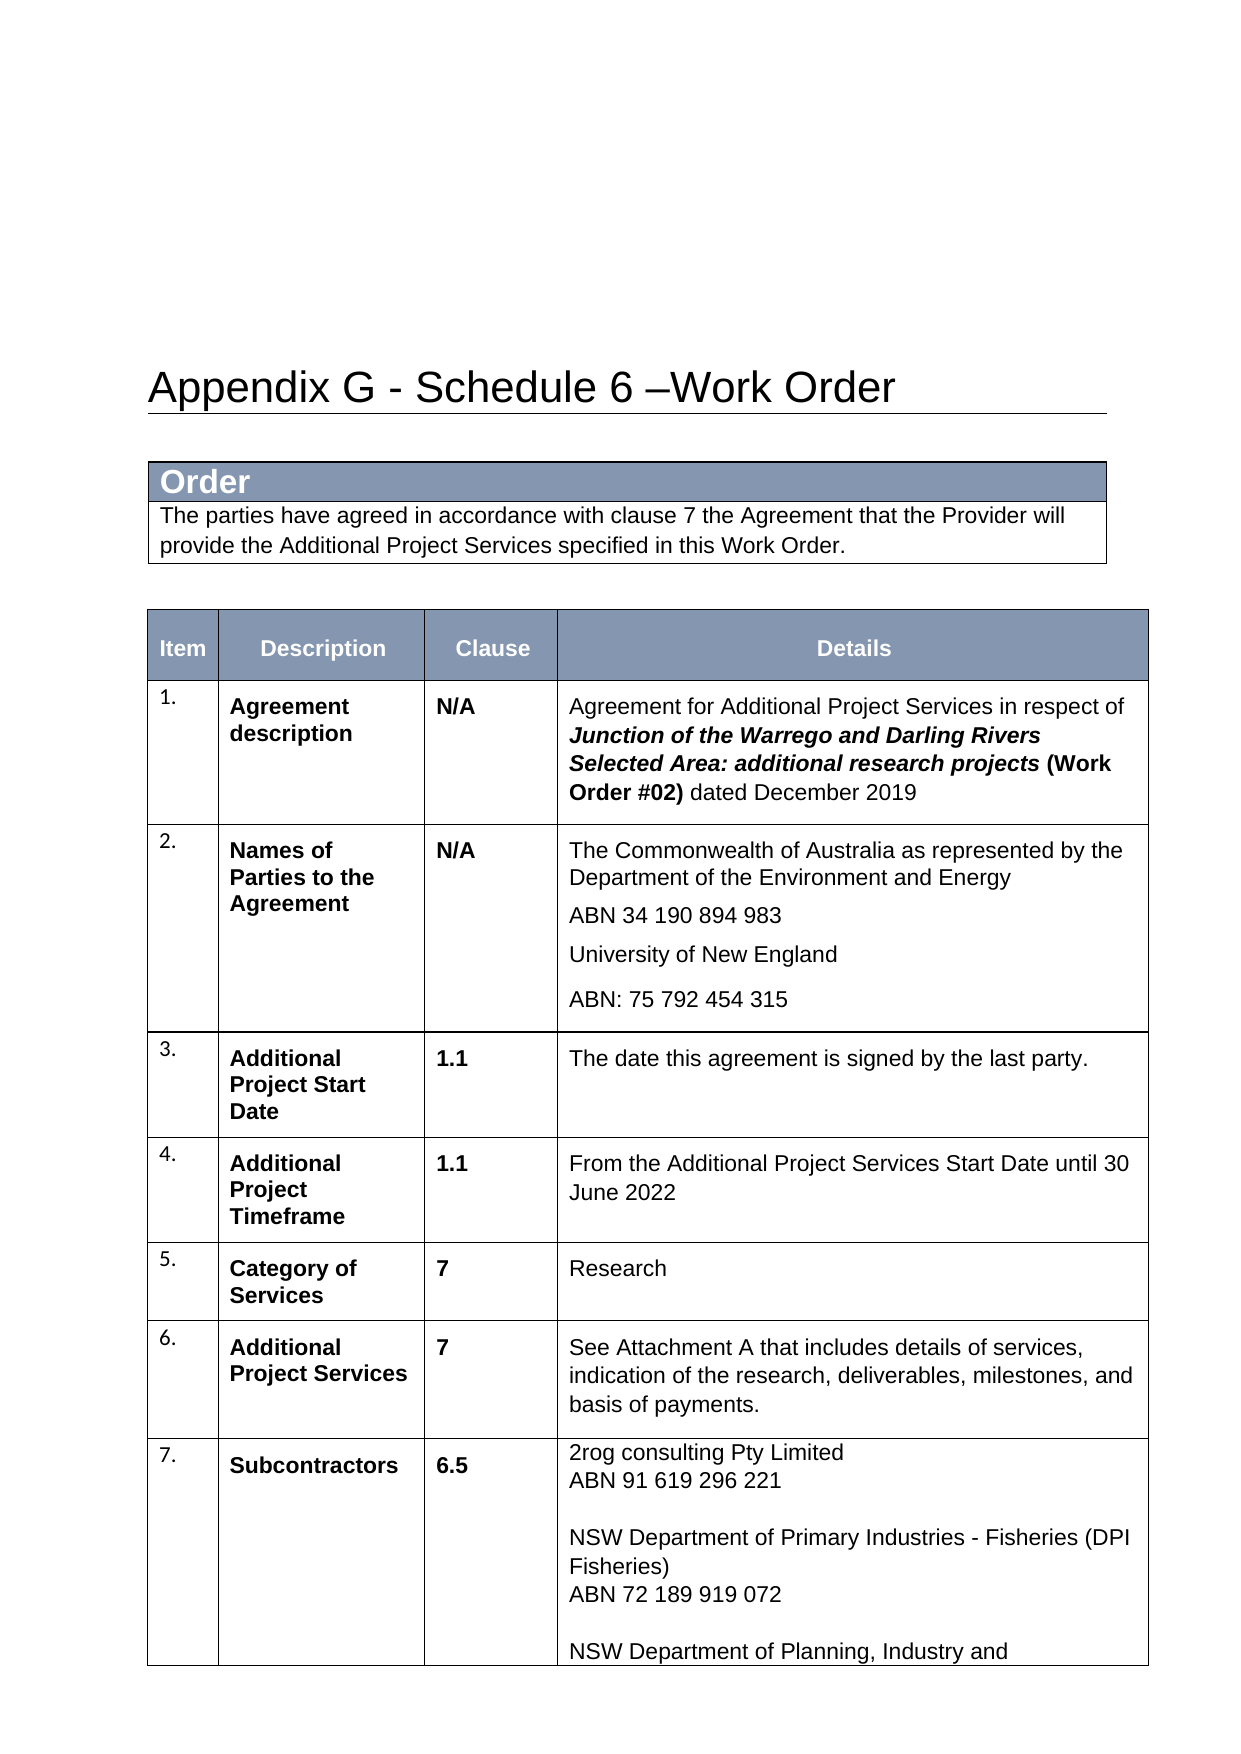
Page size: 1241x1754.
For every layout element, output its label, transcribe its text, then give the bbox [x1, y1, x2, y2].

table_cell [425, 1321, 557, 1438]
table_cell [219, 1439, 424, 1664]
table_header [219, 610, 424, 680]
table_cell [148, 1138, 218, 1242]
subtitle Appendix G - Schedule 6 –Work Order [148, 361, 1107, 413]
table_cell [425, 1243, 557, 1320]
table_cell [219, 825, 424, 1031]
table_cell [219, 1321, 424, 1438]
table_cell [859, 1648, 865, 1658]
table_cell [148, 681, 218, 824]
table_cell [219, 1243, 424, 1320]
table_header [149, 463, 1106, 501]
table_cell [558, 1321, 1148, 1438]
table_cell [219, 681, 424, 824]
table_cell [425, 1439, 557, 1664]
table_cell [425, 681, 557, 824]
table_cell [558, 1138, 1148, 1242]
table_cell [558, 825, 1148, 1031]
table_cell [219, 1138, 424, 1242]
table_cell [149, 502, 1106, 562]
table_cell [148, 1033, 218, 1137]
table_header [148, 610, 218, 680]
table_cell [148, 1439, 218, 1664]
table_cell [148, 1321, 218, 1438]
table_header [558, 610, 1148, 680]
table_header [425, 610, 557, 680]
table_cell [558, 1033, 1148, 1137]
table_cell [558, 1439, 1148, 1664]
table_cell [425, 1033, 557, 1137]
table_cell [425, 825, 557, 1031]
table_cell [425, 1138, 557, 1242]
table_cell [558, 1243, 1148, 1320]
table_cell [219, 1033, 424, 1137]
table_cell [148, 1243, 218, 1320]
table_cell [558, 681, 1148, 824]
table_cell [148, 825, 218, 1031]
